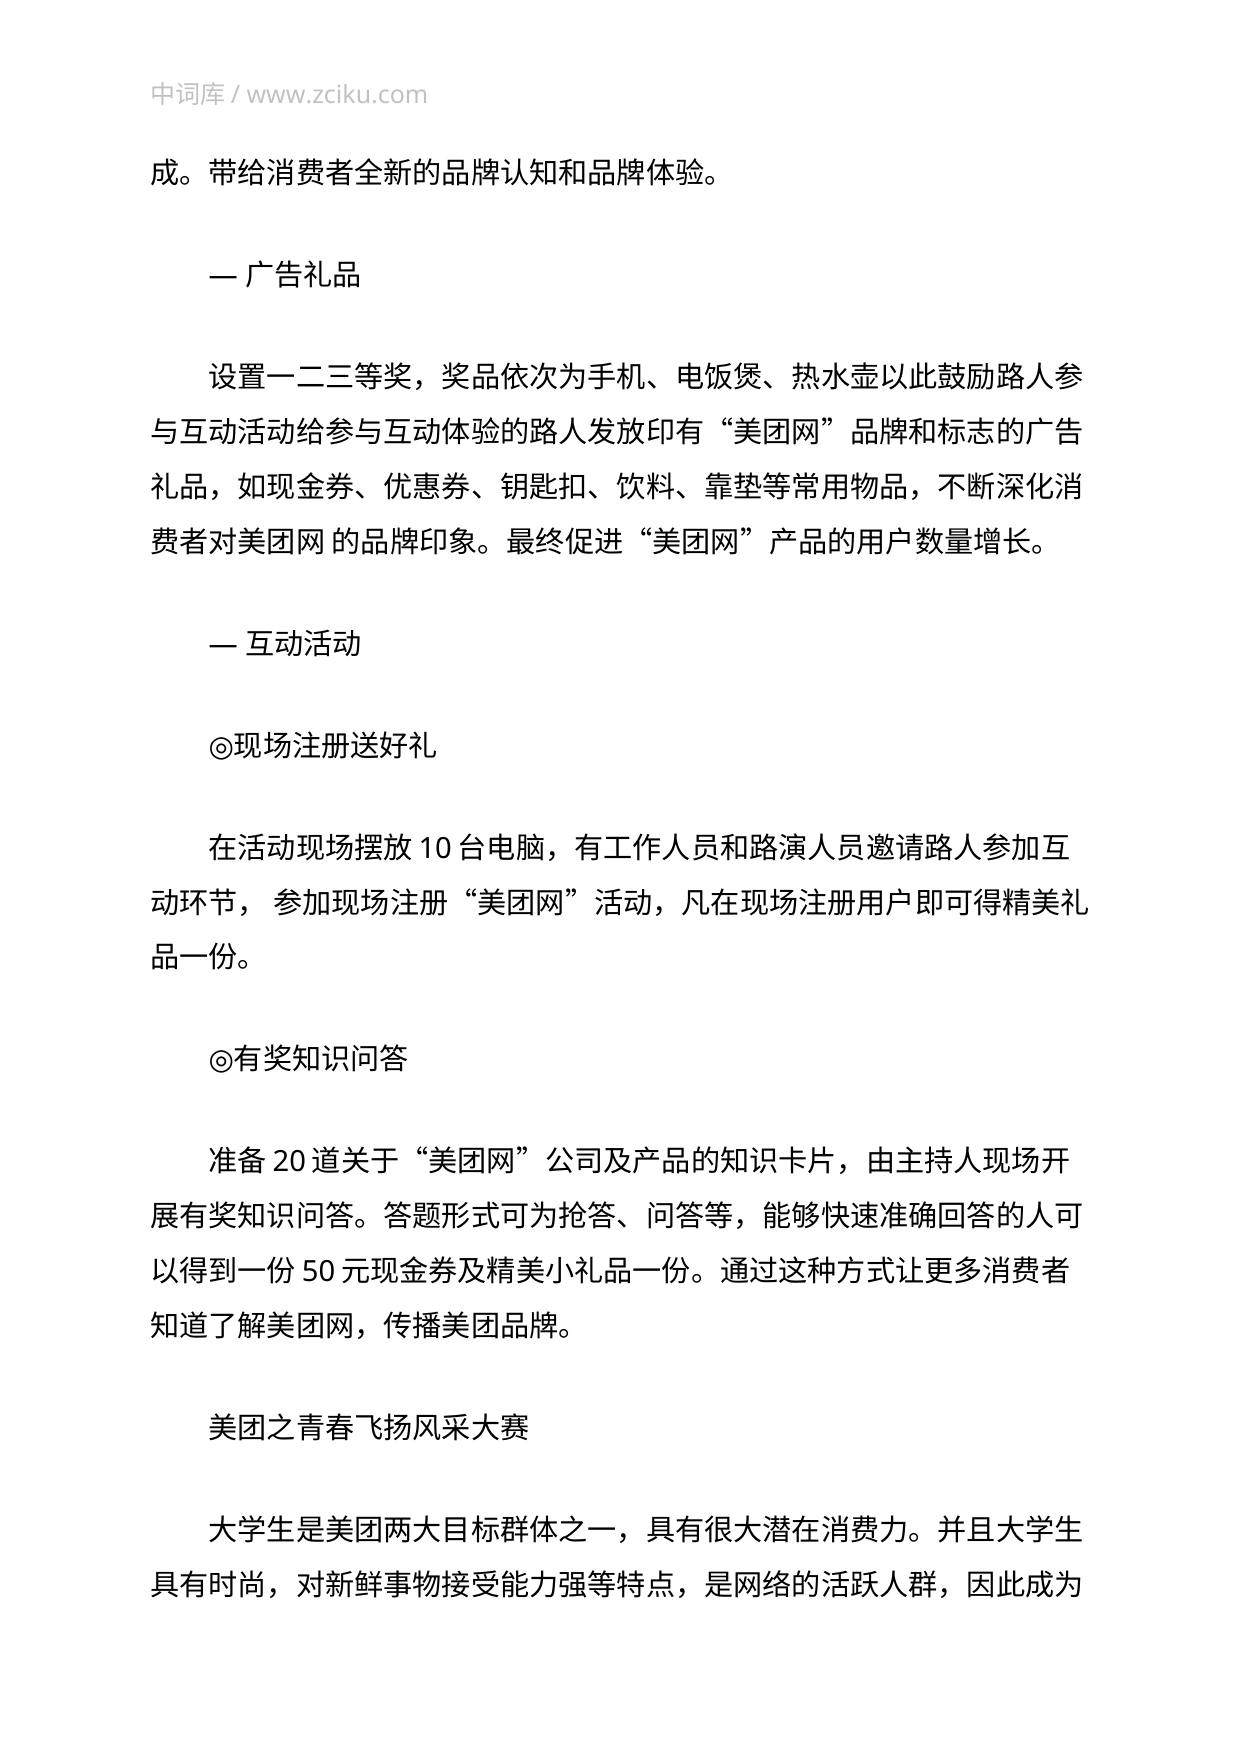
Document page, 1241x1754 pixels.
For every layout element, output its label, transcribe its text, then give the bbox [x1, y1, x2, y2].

text 美团之青春飞扬风采大赛 [150, 1404, 1090, 1447]
text ◎现场注册送好礼 [150, 722, 1090, 764]
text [150, 1506, 1090, 1603]
text — 互动活动 [150, 620, 1090, 663]
text 在活动现场摆放10台电脑，有工作人员和路演人员邀请路人参加互动环节， 参加现场注册“美团网”活动，凡在现场注册用户即可得精美礼品一份。 [150, 824, 1090, 976]
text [150, 150, 1090, 192]
text 设置一二三等奖，奖品依次为手机、电饭煲、热水壶以此鼓励路人参与互动活动给参与互动体验的路人发放印有“美团网”品牌和标志的广告礼品，如现金券、优惠券、钥匙扣、饮料、靠垫等常用物品，不断深化消费者对美团网 的品牌印象。最终促进“美团网”产品的用户数量增长。 [150, 354, 1090, 561]
text 准备20道关于“美团网”公司及产品的知识卡片，由主持人现场开展有奖知识问答。答题形式可为抢答、问答等，能够快速准确回答的人可以得到一份50元现金券及精美小礼品一份。通过这种方式让更多消费者知道了解美团网，传播美团品牌。 [150, 1138, 1090, 1345]
text — 广告礼品 [150, 252, 1090, 294]
text ◎有奖知识问答 [150, 1036, 1090, 1078]
